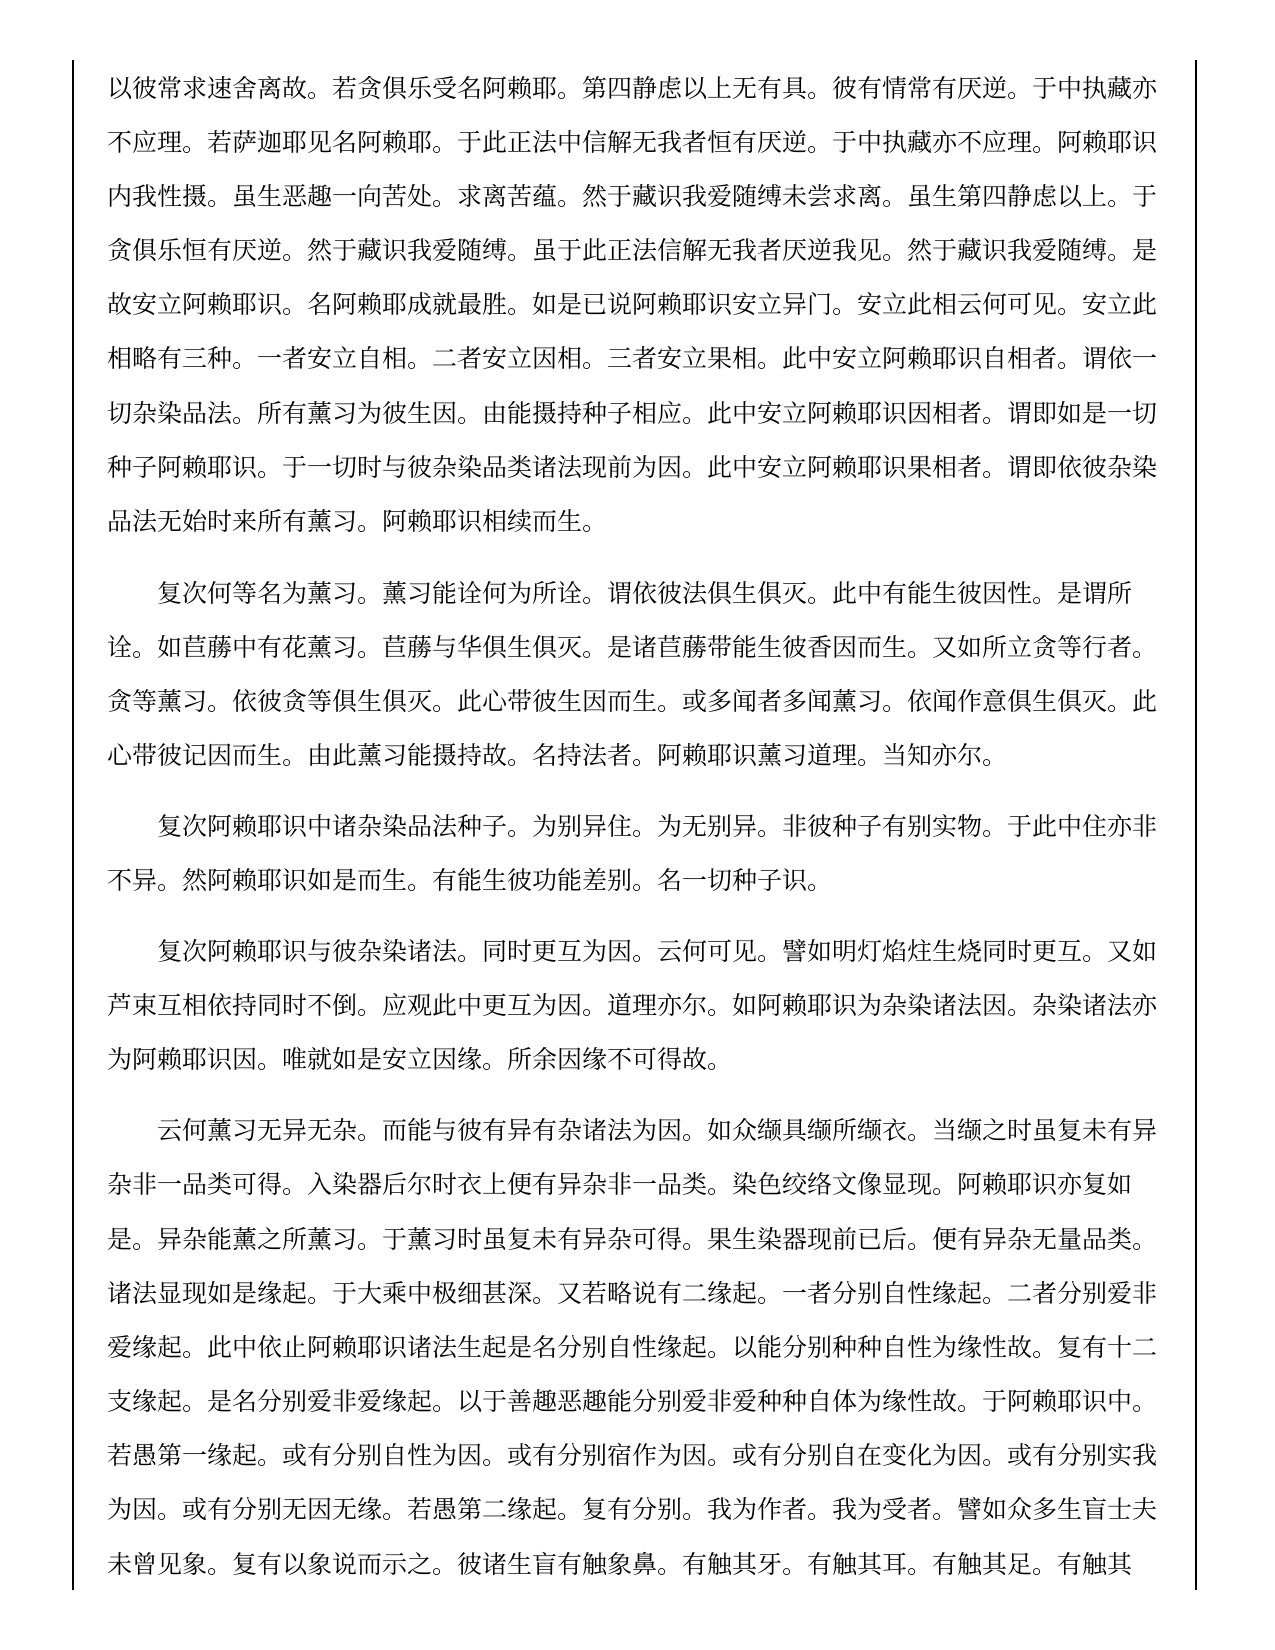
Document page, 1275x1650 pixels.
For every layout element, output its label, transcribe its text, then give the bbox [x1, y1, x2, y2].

text 以彼常求速舍离故。若贪俱乐受名阿赖耶。第四静虑以上无有具。彼有情常有厌逆。于中执藏亦不应理。若萨迦耶见名阿赖耶。于此正法中信解无我者恒有厌逆。于中执藏亦不应理。阿赖耶识内我性摄。虽生恶趣一向苦处。求离苦蕴。然于藏识我爱随缚未尝求离。虽生第四静虑以上。于贪俱乐恒有厌逆。然于藏识我爱随缚。虽于此正法信解无我者厌逆我见。然于藏识我爱随缚。是故安立阿赖耶识。名阿赖耶成就最胜。如是已说阿赖耶识安立异门。安立此相云何可见。安立此相略有三种。一者安立自相。二者安立因相。三者安立果相。此中安立阿赖耶识自相者。谓依一切杂染品法。所有薰习为彼生因。由能摄持种子相应。此中安立阿赖耶识因相者。谓即如是一切种子阿赖耶识。于一切时与彼杂染品类诸法现前为因。此中安立阿赖耶识果相者。谓即依彼杂染品法无始时来所有薰习。阿赖耶识相续而生。 [107, 68, 1159, 538]
text 复次阿赖耶识中诸杂染品法种子。为别异住。为无别异。非彼种子有别实物。于此中住亦非不异。然阿赖耶识如是而生。有能生彼功能差别。名一切种子识。 [107, 807, 1159, 897]
text 复次何等名为薰习。薰习能诠何为所诠。谓依彼法俱生俱灭。此中有能生彼因性。是谓所 诠。如苣蕂中有花薰习。苣蕂与华俱生俱灭。是诸苣蕂带能生彼香因而生。又如所立贪等行者。贪等薰习。依彼贪等俱生俱灭。此心带彼生因而生。或多闻者多闻薰习。依闻作意俱生俱灭。此心带彼记因而生。由此薰习能摄持故。名持法者。阿赖耶识薰习道理。当知亦尔。 [107, 573, 1159, 772]
text 复次阿赖耶识与彼杂染诸法。同时更互为因。云何可见。譬如明灯焰炷生烧同时更互。又如芦束互相依持同时不倒。应观此中更互为因。道理亦尔。如阿赖耶识为杂染诸法因。杂染诸法亦为阿赖耶识因。唯就如是安立因缘。所余因缘不可得故。 [107, 932, 1159, 1076]
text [107, 1111, 1159, 1580]
